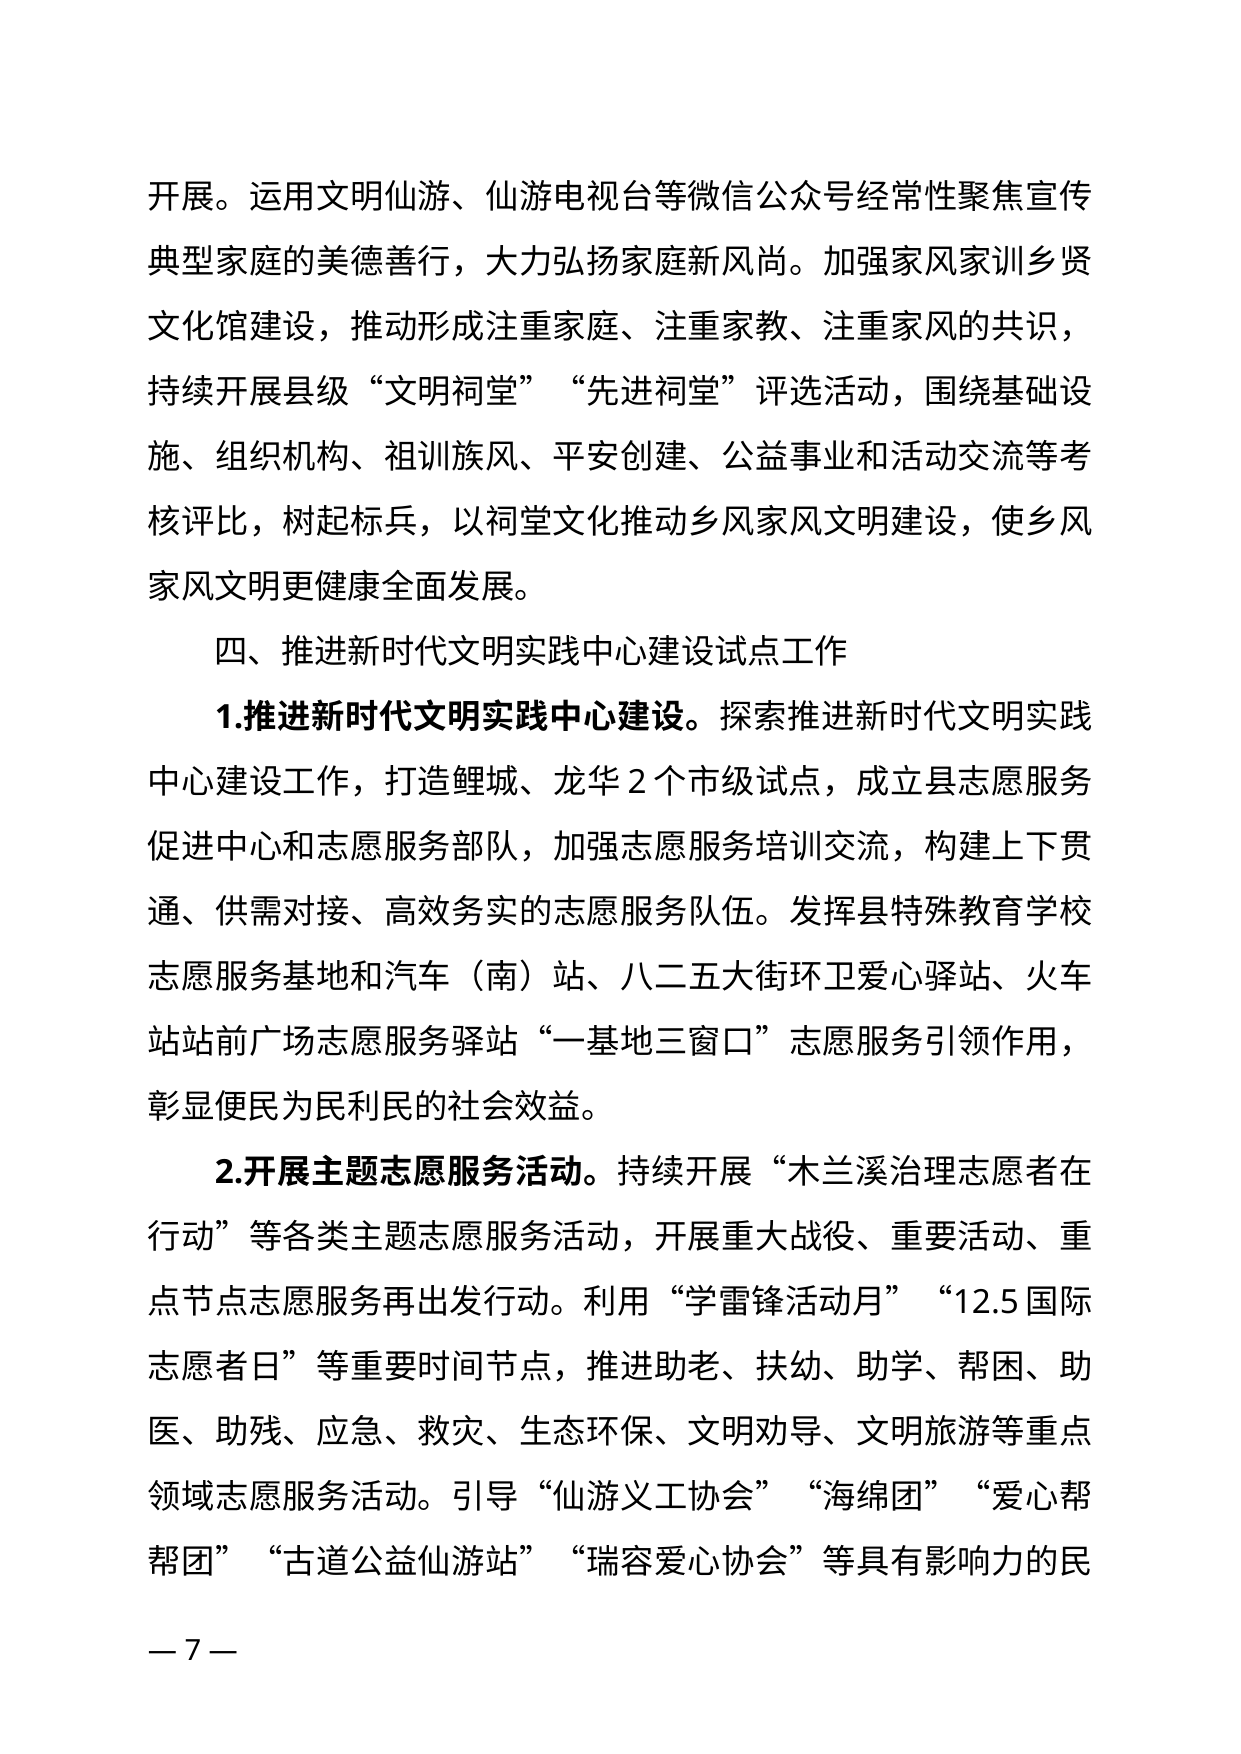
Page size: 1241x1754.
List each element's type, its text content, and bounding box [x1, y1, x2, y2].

text 1.推进新时代文明实践中心建设。探索推进新时代文明实践中心建设工作，打造鲤城、龙华2个市级试点，成立县志愿服务促进中心和志愿服务部队，加强志愿服务培训交流，构建上下贯通、供需对接、高效务实的志愿服务队伍。发挥县特殊教育学校志愿服务基地和汽车（南）站、八二五大街环卫爱心驿站、火车站站前广场志愿服务驿站“一基地三窗口”志愿服务引领作用，彰显便民为民利民的社会效益。 [148, 682, 1093, 1137]
list 四、推进新时代文明实践中心建设试点工作 [148, 617, 1093, 682]
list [148, 162, 1093, 617]
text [148, 1137, 1093, 1592]
